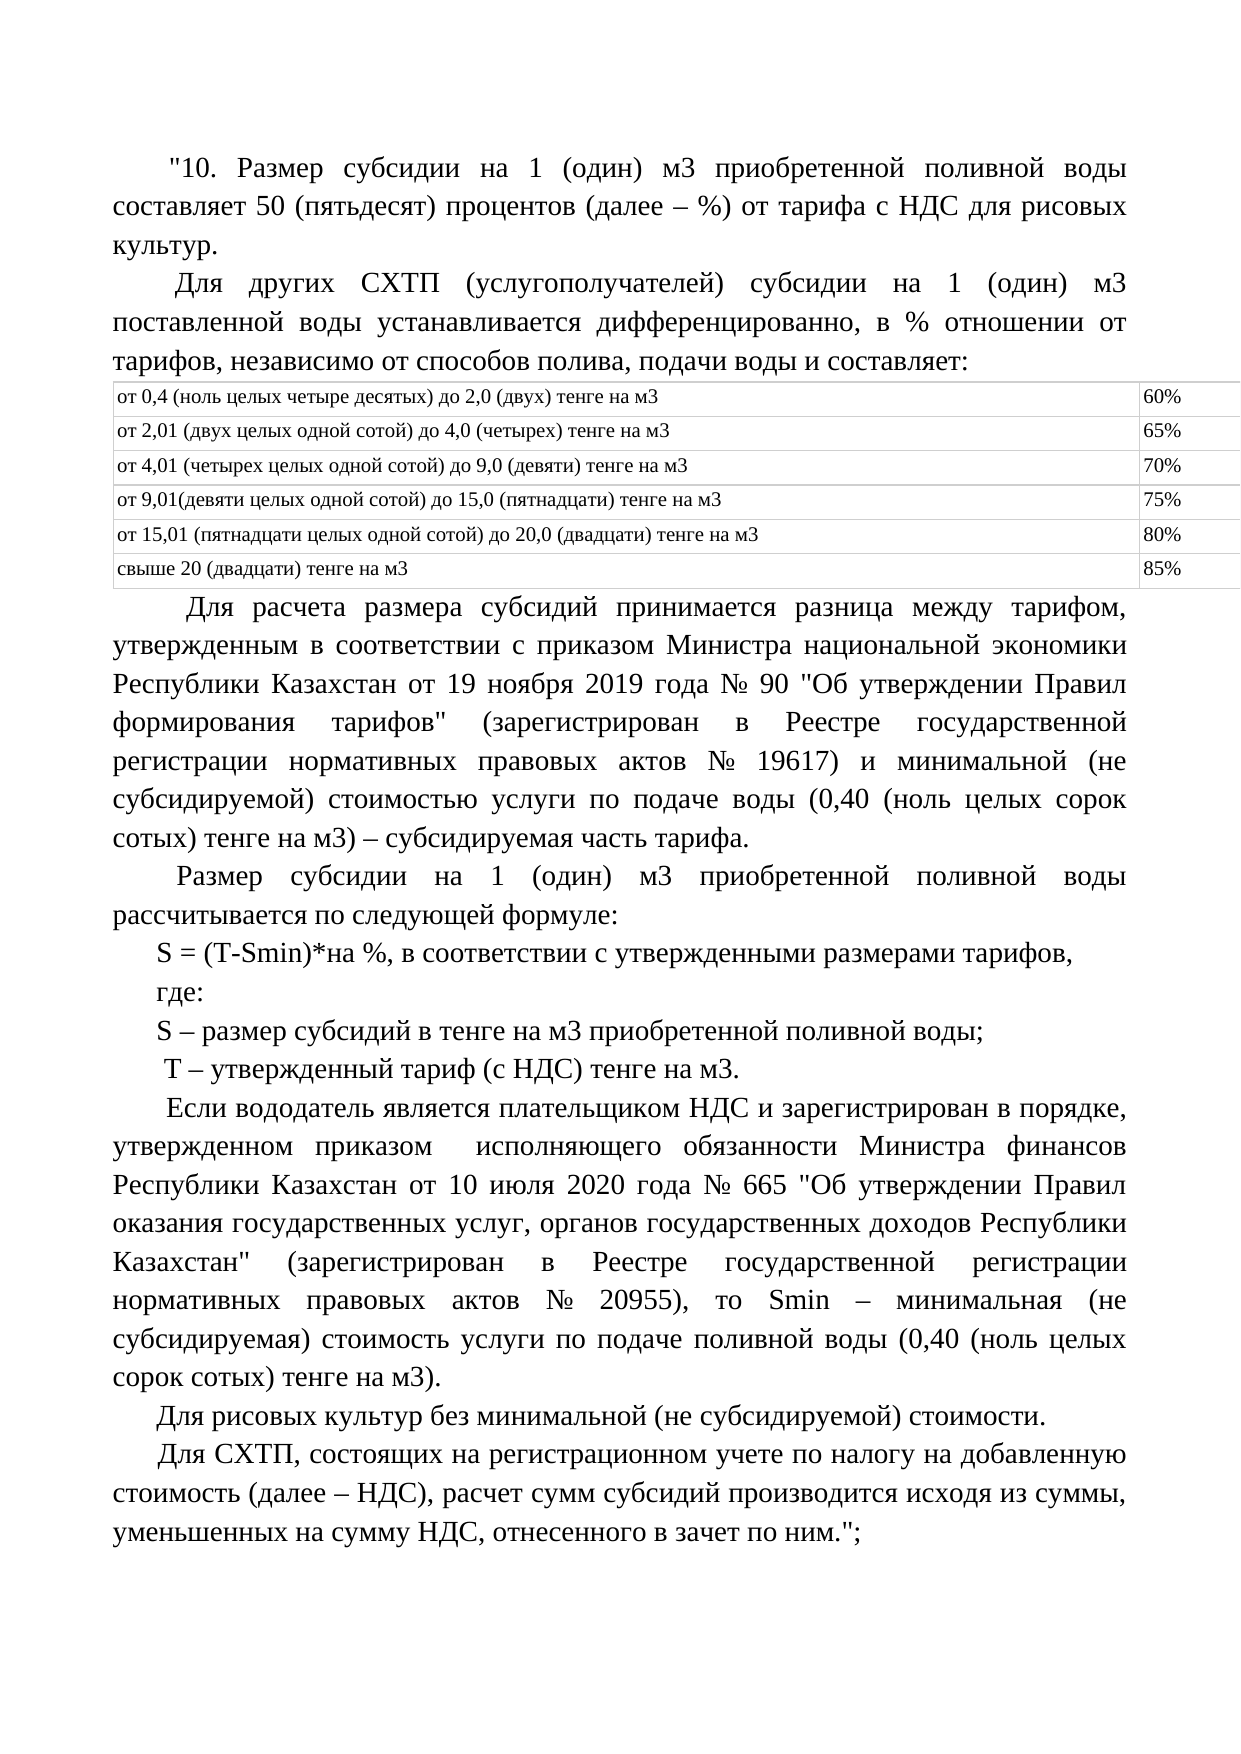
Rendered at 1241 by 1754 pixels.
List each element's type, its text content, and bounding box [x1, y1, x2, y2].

table_cell от 9,01(девяти целых одной сотой) до 15,0 (пятнадцати) тенге на м3 [114, 486, 1139, 519]
table_cell 75% [1140, 486, 1240, 519]
text "10. Размер субсидии на 1 (один) м3 приобретенной поливной воды составляет 50 (пятьдесят) процентов (далее – %) от тарифа с НДС для рисовых культур. [112, 150, 1128, 261]
table_cell 85% [1140, 554, 1240, 587]
table_cell 65% [1140, 417, 1240, 450]
table_header от 0,4 (ноль целых четыре десятых) до 2,0 (двух) тенге на м3 [114, 383, 1139, 416]
text Для расчета размера субсидий принимается разница между тарифом, утвержденным в соответствии с приказом Министра национальной экономики Республики Казахстан от 19 ноября 2019 года № 90 "Об утверждении Правил формирования тарифов" (зарегистрирован в Реестре государственной регистрации нормативных правовых актов № 19617) и минимальной (не субсидируемой) стоимостью услуги по подаче воды (0,40 (ноль целых сорок сотых) тенге на м3) – субсидируемая часть тарифа. [112, 589, 1128, 853]
table_header 60% [1140, 383, 1240, 416]
text S = (T-Smin)*на %, в соответствии с утвержденными размерами тарифов, [112, 936, 1128, 969]
table_cell свыше 20 (двадцати) тенге на м3 [114, 554, 1139, 587]
text S – размер субсидий в тенге на м3 приобретенной поливной воды; [112, 1013, 1128, 1046]
text T – утвержденный тариф (с НДС) тенге на м3. [112, 1051, 1128, 1085]
table_cell от 2,01 (двух целых одной сотой) до 4,0 (четырех) тенге на м3 [114, 417, 1139, 450]
text Для СХТП, состоящих на регистрационном учете по налогу на добавленную стоимость (далее – НДС), расчет сумм субсидий производится исходя из суммы, уменьшенных на сумму НДС, отнесенного в зачет по ним."; [112, 1437, 1128, 1547]
table_cell от 4,01 (четырех целых одной сотой) до 9,0 (девяти) тенге на м3 [114, 451, 1139, 484]
table_cell от 15,01 (пятнадцати целых одной сотой) до 20,0 (двадцати) тенге на м3 [114, 520, 1139, 553]
text Для других СХТП (услугополучателей) субсидии на 1 (один) м3 поставленной воды устанавливается дифференцированно, в % отношении от тарифов, независимо от способов полива, подачи воды и составляет: [112, 266, 1128, 376]
text Для рисовых культур без минимальной (не субсидируемой) стоимости. [112, 1398, 1128, 1432]
text где: [112, 974, 1128, 1008]
table_cell 80% [1140, 520, 1240, 553]
text Если вододатель является плательщиком НДС и зарегистрирован в порядке, утвержденном приказом исполняющего обязанности Министра финансов Республики Казахстан от 10 июля 2020 года № 665 "Об утверждении Правил оказания государственных услуг, органов государственных доходов Республики Казахстан" (зарегистрирован в Реестре государственной регистрации нормативных правовых актов № 20955), то Smin – минимальная (не субсидируемая) стоимость услуги по подаче поливной воды (0,40 (ноль целых сорок сотых) тенге на м3). [112, 1090, 1128, 1393]
table_cell 70% [1140, 451, 1240, 484]
text Размер субсидии на 1 (один) м3 приобретенной поливной воды рассчитывается по следующей формуле: [112, 858, 1128, 931]
